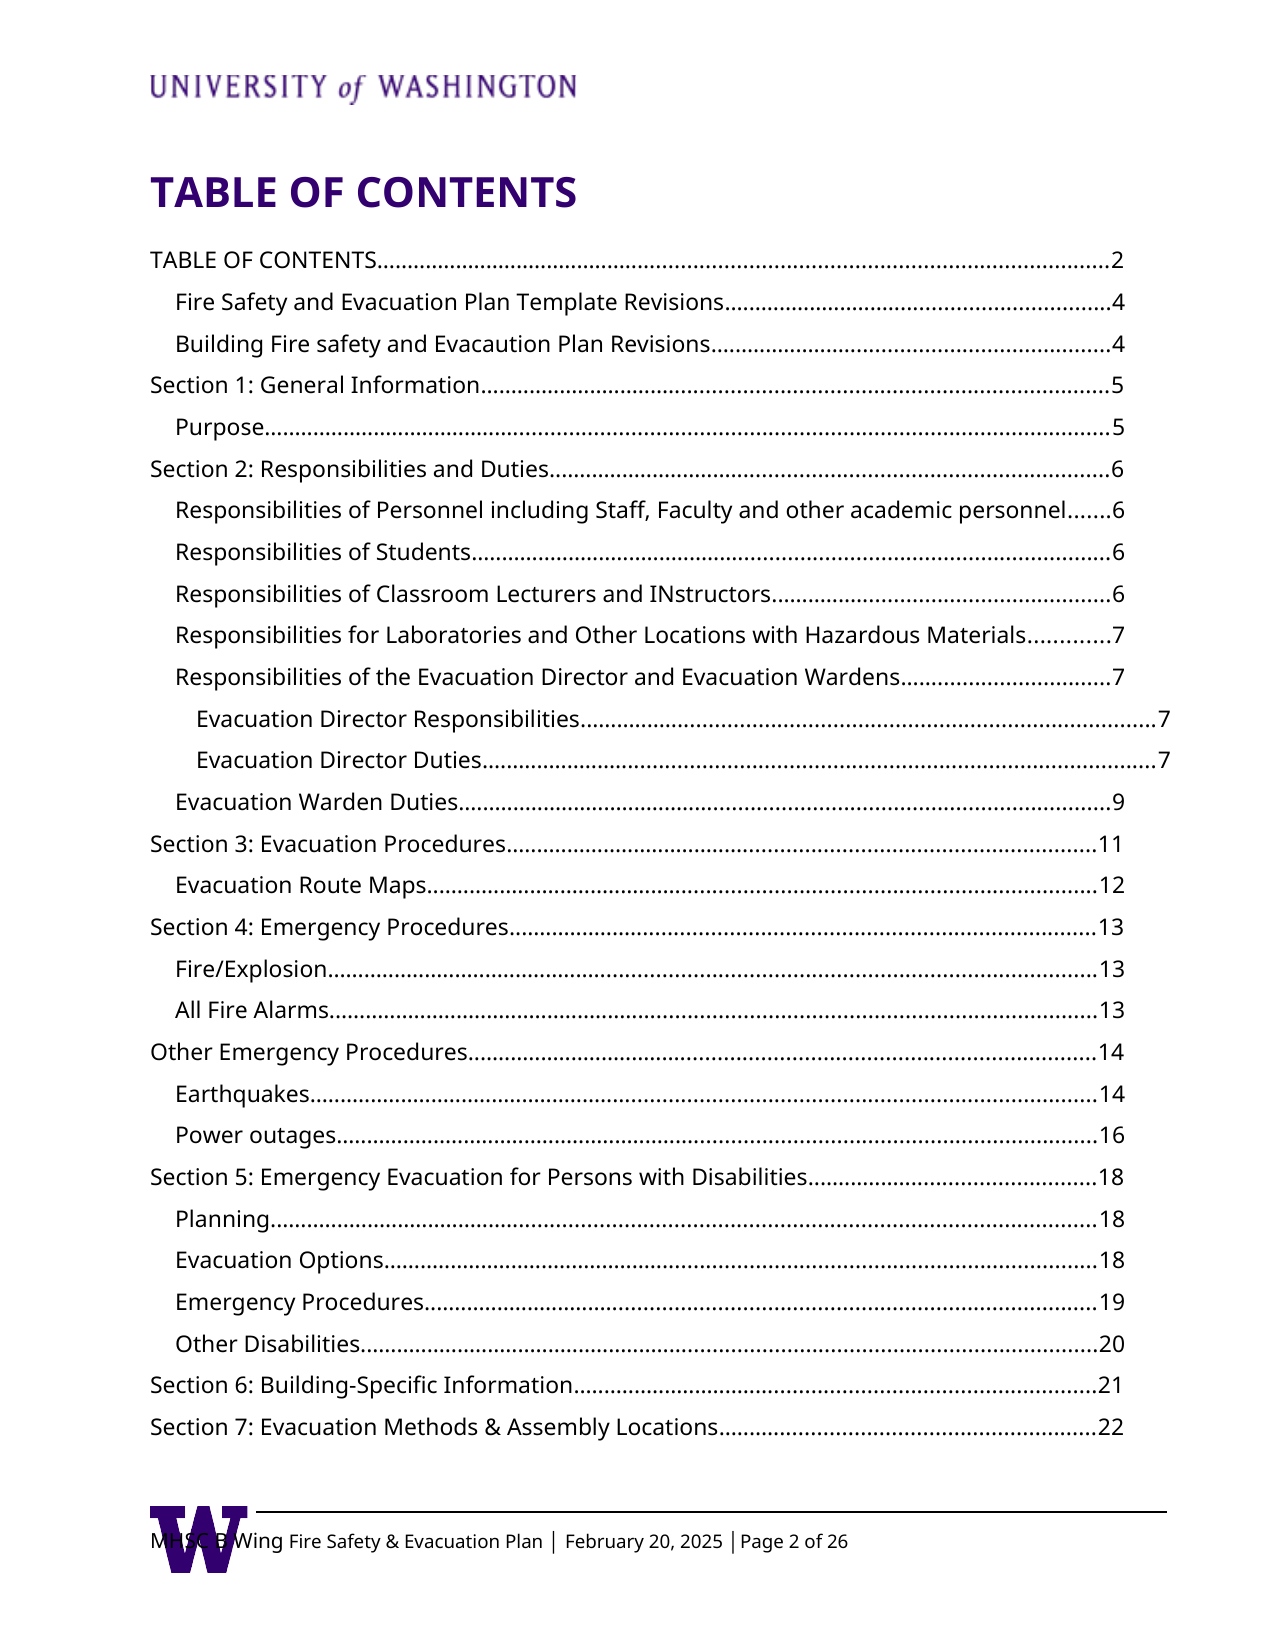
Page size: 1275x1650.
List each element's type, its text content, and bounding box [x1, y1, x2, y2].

picture [150, 75, 577, 105]
picture [150, 1506, 248, 1573]
subtitle TABLE OF CONTENTS [150, 162, 1172, 219]
